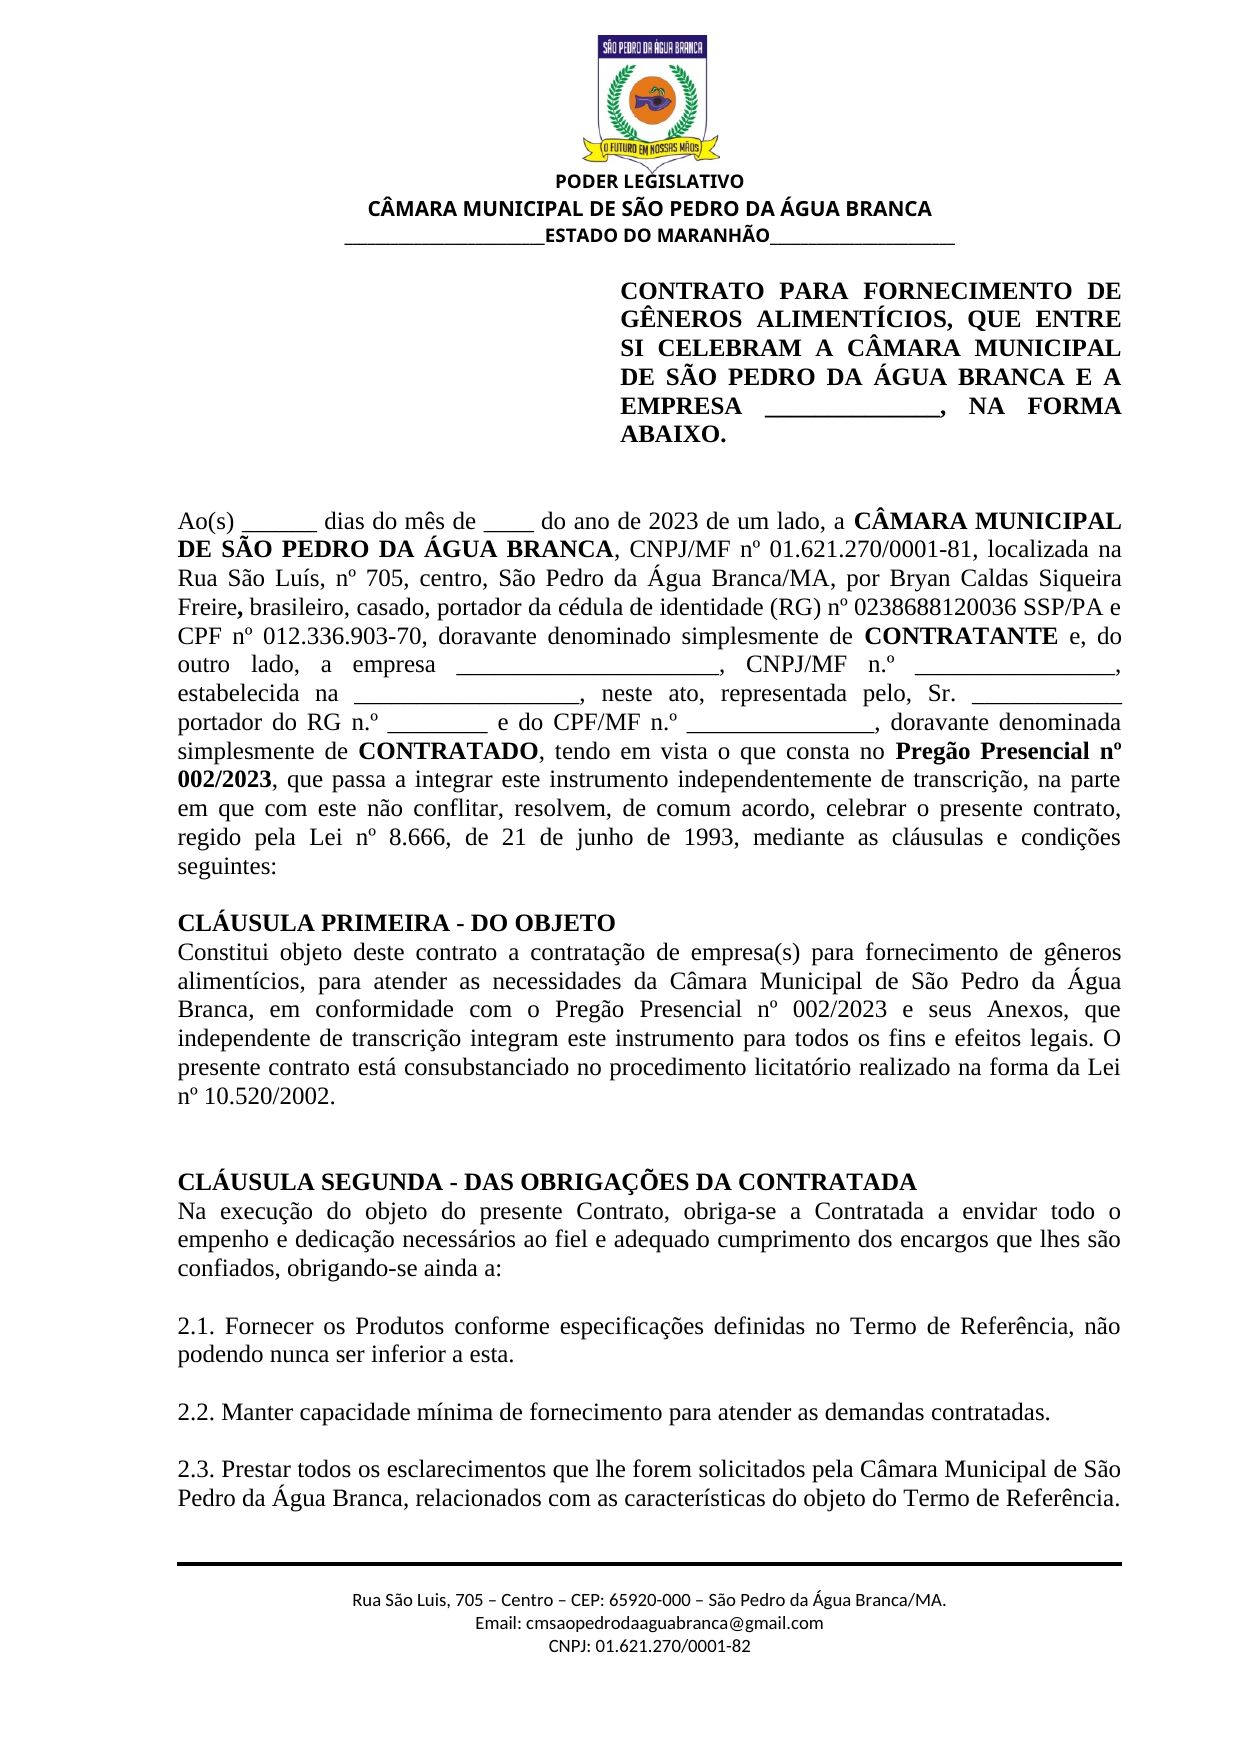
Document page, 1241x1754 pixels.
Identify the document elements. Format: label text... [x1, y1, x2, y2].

text 2.3. Prestar todos os esclarecimentos que lhe forem solicitados pela Câmara Municipal de São Pedro da Água Branca, relacionados com as características do objeto do Termo de Referência. [177, 1454, 1122, 1512]
text Na execução do objeto do presente Contrato, obriga-se a Contratada a envidar todo o empenho e dedicação necessários ao fiel e adequado cumprimento dos encargos que lhes são confiados, obrigando-se ainda a: [177, 1196, 1122, 1282]
text CLÁUSULA PRIMEIRA - DO OBJETO [177, 908, 1122, 937]
text CLÁUSULA SEGUNDA - DAS OBRIGAÇÕES DA CONTRATADA [177, 1167, 1122, 1196]
picture [581, 35, 720, 174]
text 2.2. Manter capacidade mínima de fornecimento para atender as demandas contratadas. [177, 1397, 1122, 1426]
text 2.1. Fornecer os Produtos conforme especificações definidas no Termo de Referência, não podendo nunca ser inferior a esta. [177, 1311, 1122, 1368]
text Constitui objeto deste contrato a contratação de empresa(s) para fornecimento de gêneros alimentícios, para atender as necessidades da Câmara Municipal de São Pedro da Água Branca, em conformidade com o Pregão Presencial nº 002/2023 e seus Anexos, que independente de transcrição integram este instrumento para todos os fins e efeitos legais. O presente contrato está consubstanciado no procedimento licitatório realizado na forma da Lei nº 10.520/2002. [177, 937, 1122, 1109]
text Ao(s) ______ dias do mês de ____ do ano de 2023 de um lado, a CÂMARA MUNICIPAL DE SÃO PEDRO DA ÁGUA BRANCA, CNPJ/MF nº 01.621.270/0001-81, localizada na Rua São Luís, nº 705, centro, São Pedro da Água Branca/MA, por Bryan Caldas Siqueira Freire, brasileiro, casado, portador da cédula de identidade (RG) nº 0238688120036 SSP/PA e CPF nº 012.336.903-70, doravante denominado simplesmente de CONTRATANTE e, do outro lado, a empresa _____________________, CNPJ/MF n.º ________________, estabelecida na __________________, neste ato, representada pelo, Sr. ____________ portador do RG n.º ________ e do CPF/MF n.º _______________, doravante denominada simplesmente de CONTRATADO, tendo em vista o que consta no Pregão Presencial nº 002/2023, que passa a integrar este instrumento independentemente de transcrição, na parte em que com este não conflitar, resolvem, de comum acordo, celebrar o presente contrato, regido pela Lei nº 8.666, de 21 de junho de 1993, mediante as cláusulas e condições seguintes: [177, 506, 1122, 879]
text CONTRATO PARA FORNECIMENTO DE GÊNEROS ALIMENTÍCIOS, QUE ENTRE SI CELEBRAM A CÂMARA MUNICIPAL DE SÃO PEDRO DA ÁGUA BRANCA E A EMPRESA ______________, NA FORMA ABAIXO. [620, 276, 1122, 448]
